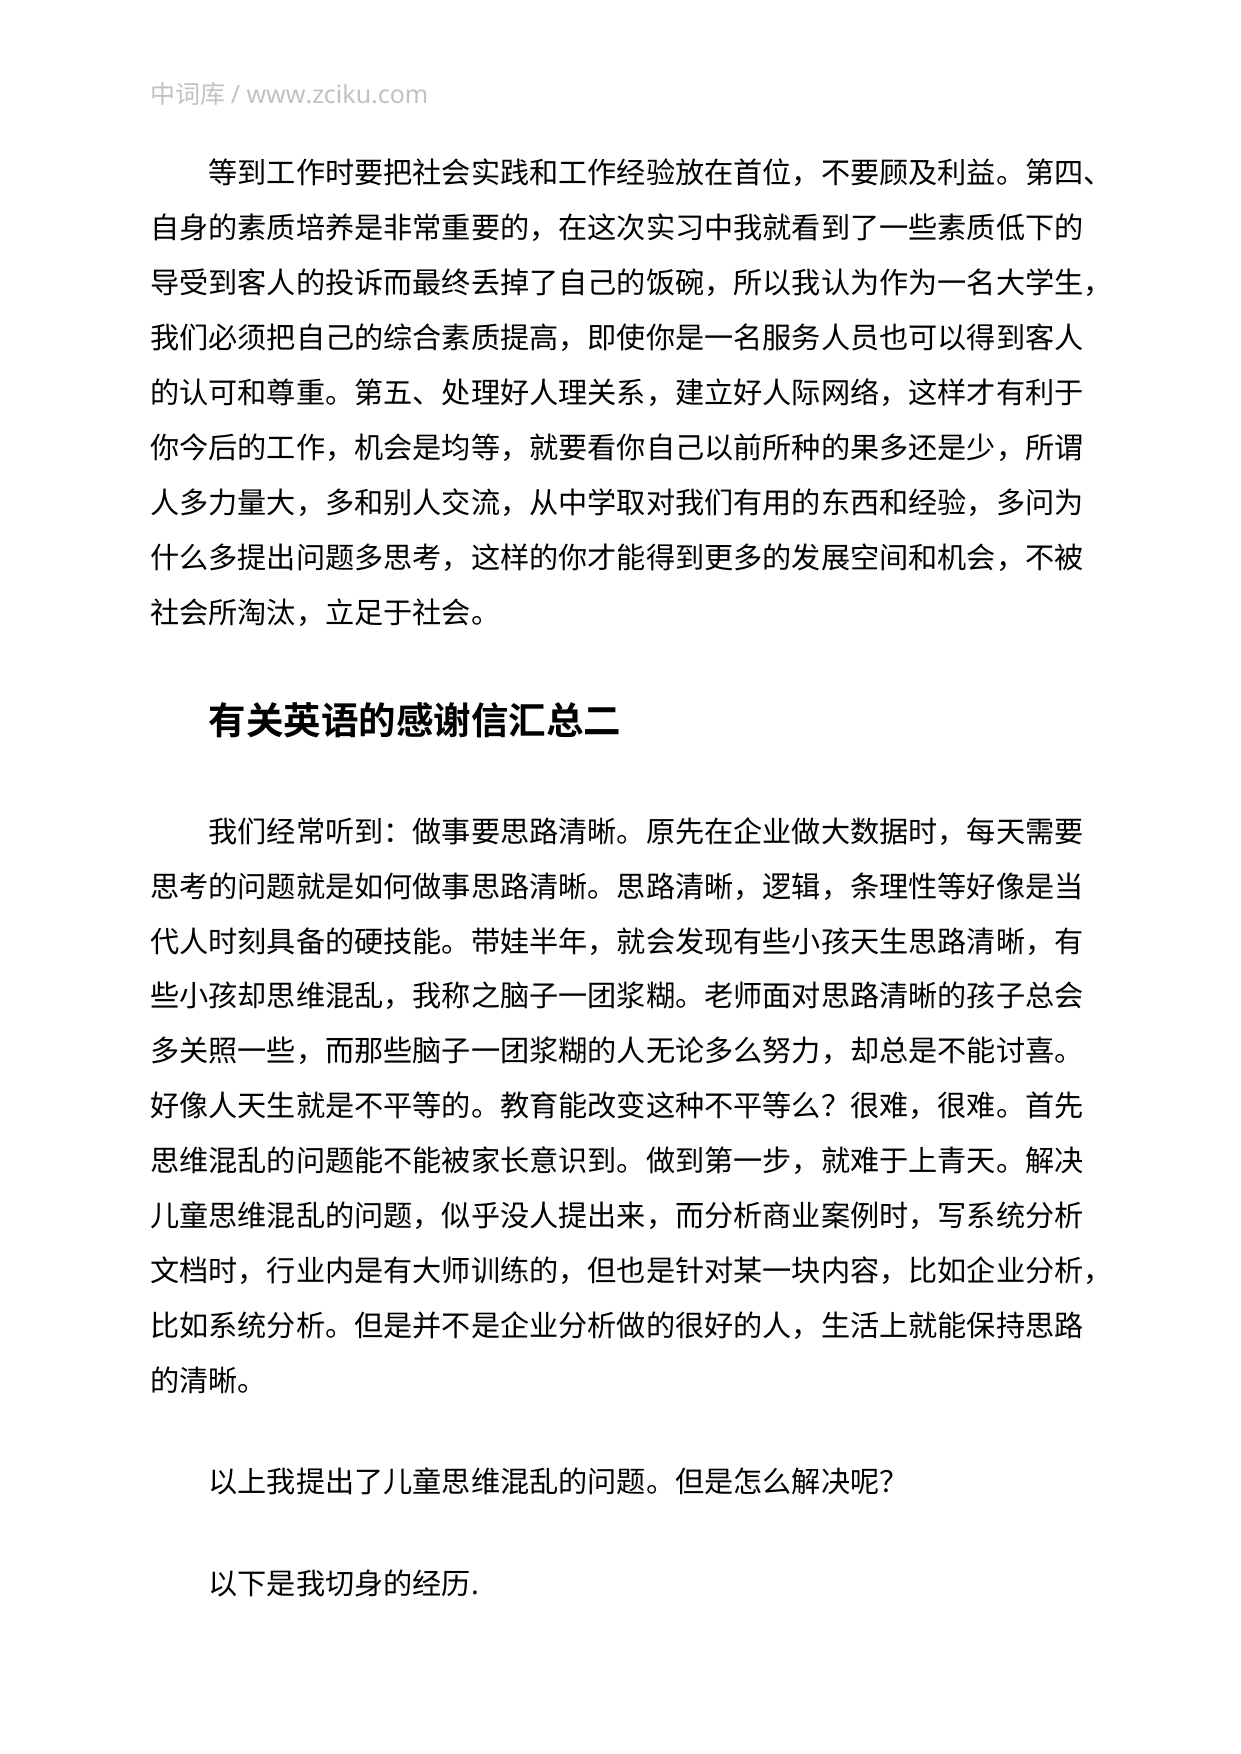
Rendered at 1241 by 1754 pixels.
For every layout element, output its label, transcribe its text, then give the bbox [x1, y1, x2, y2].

text 我们经常听到：做事要思路清晰。原先在企业做大数据时，每天需要思考的问题就是如何做事思路清晰。思路清晰，逻辑，条理性等好像是当代人时刻具备的硬技能。带娃半年，就会发现有些小孩天生思路清晰，有些小孩却思维混乱，我称之脑子一团浆糊。老师面对思路清晰的孩子总会多关照一些，而那些脑子一团浆糊的人无论多么努力，却总是不能讨喜。好像人天生就是不平等的。教育能改变这种不平等么？很难，很难。首先思维混乱的问题能不能被家长意识到。做到第一步，就难于上青天。解决儿童思维混乱的问题，似乎没人提出来，而分析商业案例时，写系统分析文档时，行业内是有大师训练的，但也是针对某一块内容，比如企业分析，比如系统分析。但是并不是企业分析做的很好的人，生活上就能保持思路的清晰。 [150, 808, 1090, 1399]
text 以上我提出了儿童思维混乱的问题。但是怎么解决呢？ [150, 1459, 1090, 1501]
text 等到工作时要把社会实践和工作经验放在首位，不要顾及利益。第四、自身的素质培养是非常重要的，在这次实习中我就看到了一些素质低下的导受到客人的投诉而最终丢掉了自己的饭碗，所以我认为作为一名大学生，我们必须把自己的综合素质提高，即使你是一名服务人员也可以得到客人的认可和尊重。第五、处理好人理关系，建立好人际网络，这样才有利于你今后的工作，机会是均等，就要看你自己以前所种的果多还是少，所谓人多力量大，多和别人交流，从中学取对我们有用的东西和经验，多问为什么多提出问题多思考，这样的你才能得到更多的发展空间和机会，不被社会所淘汰，立足于社会。 [150, 150, 1090, 631]
text 以下是我切身的经历. [150, 1561, 1090, 1603]
text 有关英语的感谢信汇总二 [150, 691, 1090, 745]
